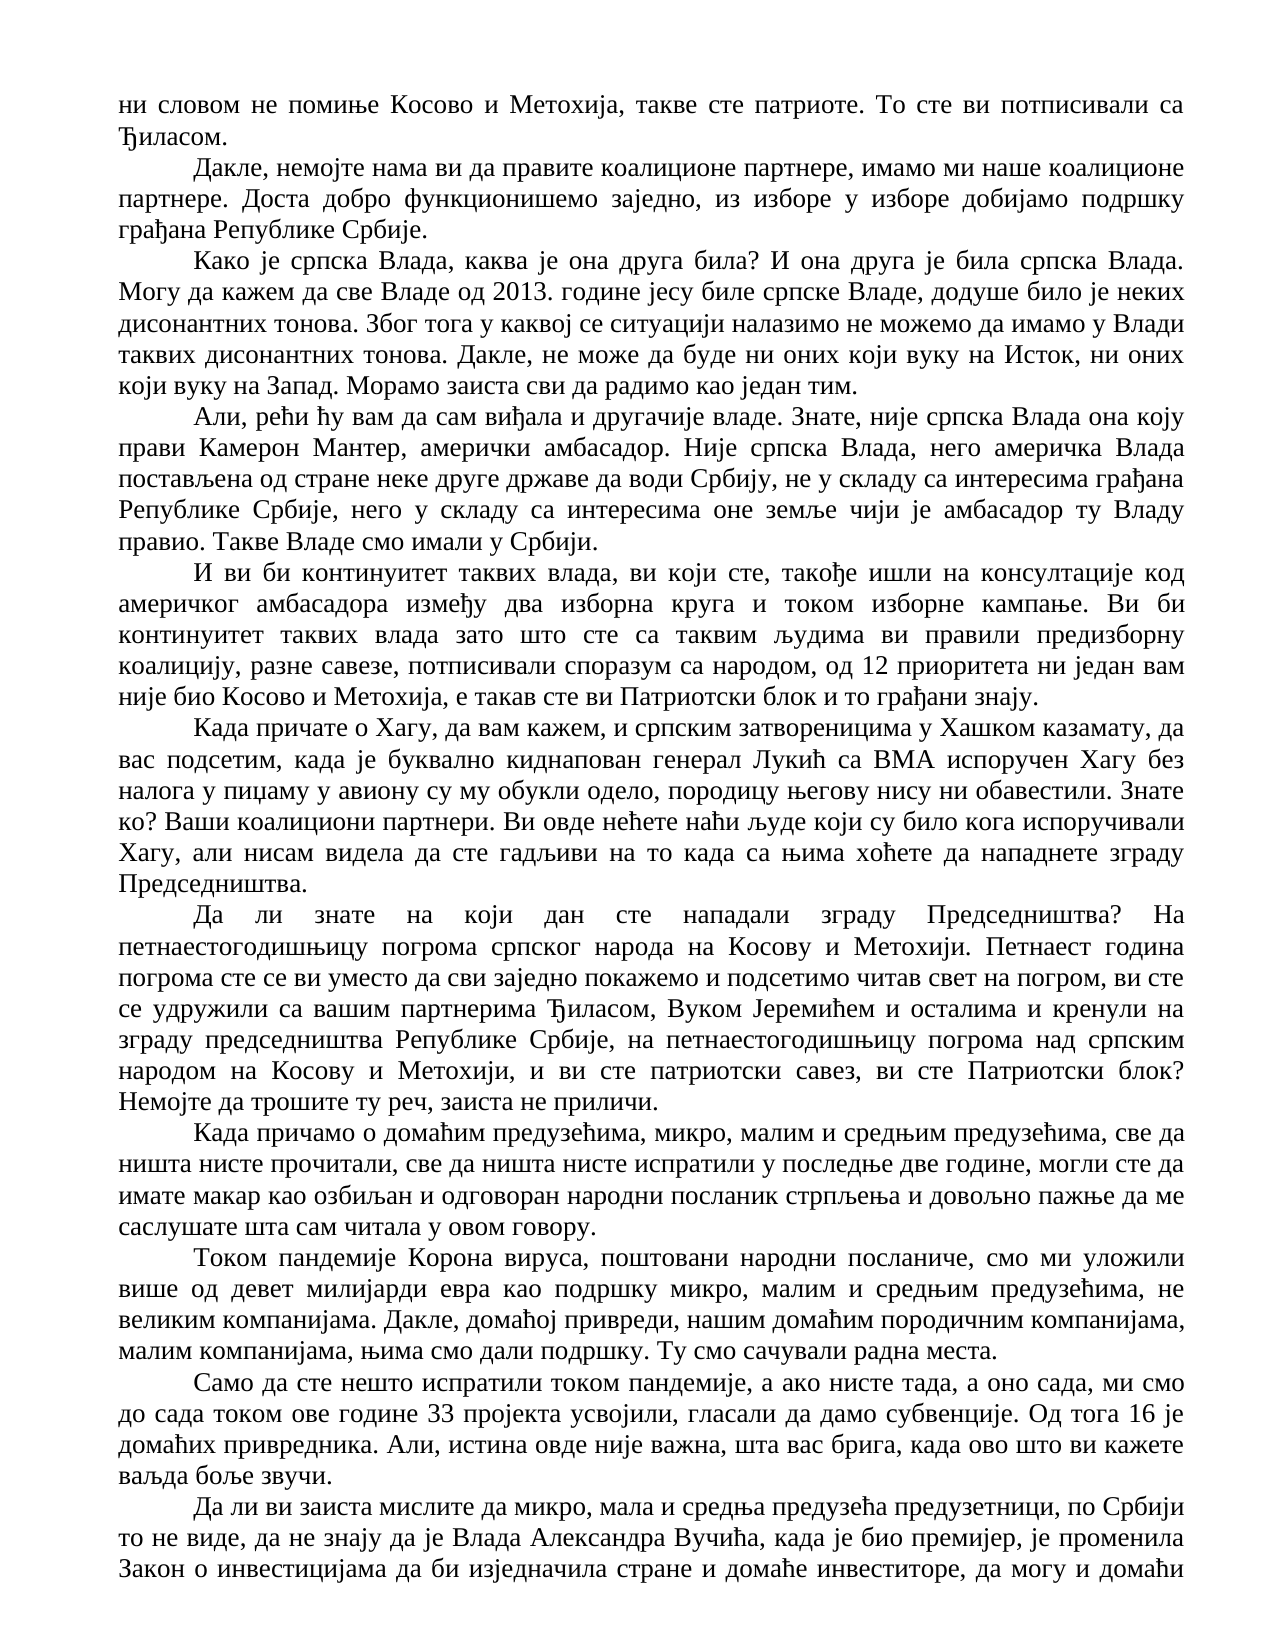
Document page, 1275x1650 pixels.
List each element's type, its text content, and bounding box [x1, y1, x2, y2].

text Како је српска Влада, каква је она друга била? И она друга је била српска Влада. Могу да кажем да све Владе од 2013. године јесу биле српске Владе, додуше било је неких дисонантних тонова. Због тога у каквој се ситуацији налазимо не можемо да имамо у Влади таквих дисонантних тонова. Дакле, не може да буде ни оних који вуку на Исток, ни оних који вуку на Запад. Морамо заиста сви да радимо као један тим. [118, 244, 1186, 400]
text Дакле, немојте нама ви да правите коалиционе партнере, имамо ми наше коалиционе партнере. Доста добро функционишемо заједно, из изборе у изборе добијамо подршку грађана Републике Србије. [118, 151, 1186, 244]
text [118, 89, 1186, 151]
text Само да сте нешто испратили током пандемије, а ако нисте тада, а оно сада, ми смо до сада током ове године 33 пројекта усвојили, гласали да дамо субвенције. Од тога 16 је домаћих привредника. Али, истина овде није важна, шта вас брига, када ово што ви кажете ваљда боље звучи. [118, 1366, 1186, 1490]
text Да ли знате на који дан сте нападали зграду Председништва? На петнаестогодишњицу погрома српског народа на Косову и Метохији. Петнаест година погрома сте се ви уместо да сви заједно покажемо и подсетимо читав свет на погром, ви сте се удружили са вашим партнерима Ђиласом, Вуком Јеремићем и осталима и кренули на зграду председништва Републике Србије, на петнаестогодишњицу погрома над српским народом на Косову и Метохији, и ви сте патриотски савез, ви сте Патриотски блок? Немојте да трошите ту реч, заиста не приличи. [118, 898, 1186, 1116]
text Када причамо о домаћим предузећима, микро, малим и средњим предузећима, све да ништа нисте прочитали, све да ништа нисте испратили у последње две године, могли сте да имате макар као озбиљан и одговоран народни посланик стрпљења и довољно пажње да ме саслушате шта сам читала у овом говору. [118, 1116, 1186, 1241]
text Али, рећи ћу вам да сам виђала и другачије владе. Знате, није српска Влада она коју прави Камерон Мантер, амерички амбасадор. Није српска Влада, него америчка Влада постављена од стране неке друге државе да води Србију, не у складу са интересима грађана Републике Србије, него у складу са интересима оне земље чији је амбасадор ту Владу правио. Такве Владе смо имали у Србији. [118, 400, 1186, 556]
text Када причате о Хагу, да вам кажем, и српским затвореницима у Хашком казамату, да вас подсетим, када је буквално киднапован генерал Лукић са ВМА испоручен Хагу без налога у пиџаму у авиону су му обукли одело, породицу његову нису ни обавестили. Знате ко? Ваши коалициони партнери. Ви овде нећете наћи људе који су било кога испоручивали Хагу, али нисам видела да сте гадљиви на то када са њима хоћете да нападнете зграду Председништва. [118, 712, 1186, 898]
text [118, 1490, 1186, 1584]
text Током пандемије Корона вируса, поштовани народни посланиче, смо ми уложили више од девет милијарди евра као подршку микро, малим и средњим предузећима, не великим компанијама. Дакле, домаћој привреди, нашим домаћим породичним компанијама, малим компанијама, њима смо дали подршку. Ту смо сачували радна места. [118, 1241, 1186, 1366]
text И ви би континуитет таквих влада, ви који сте, такође ишли на консултације код америчког амбасадора између два изборна круга и током изборне кампање. Ви би континуитет таквих влада зато што сте са таквим људима ви правили предизборну коалицију, разне савезе, потписивали споразум са народом, од 12 приоритета ни један вам није био Косово и Метохија, е такав сте ви Патриотски блок и то грађани знају. [118, 556, 1186, 712]
